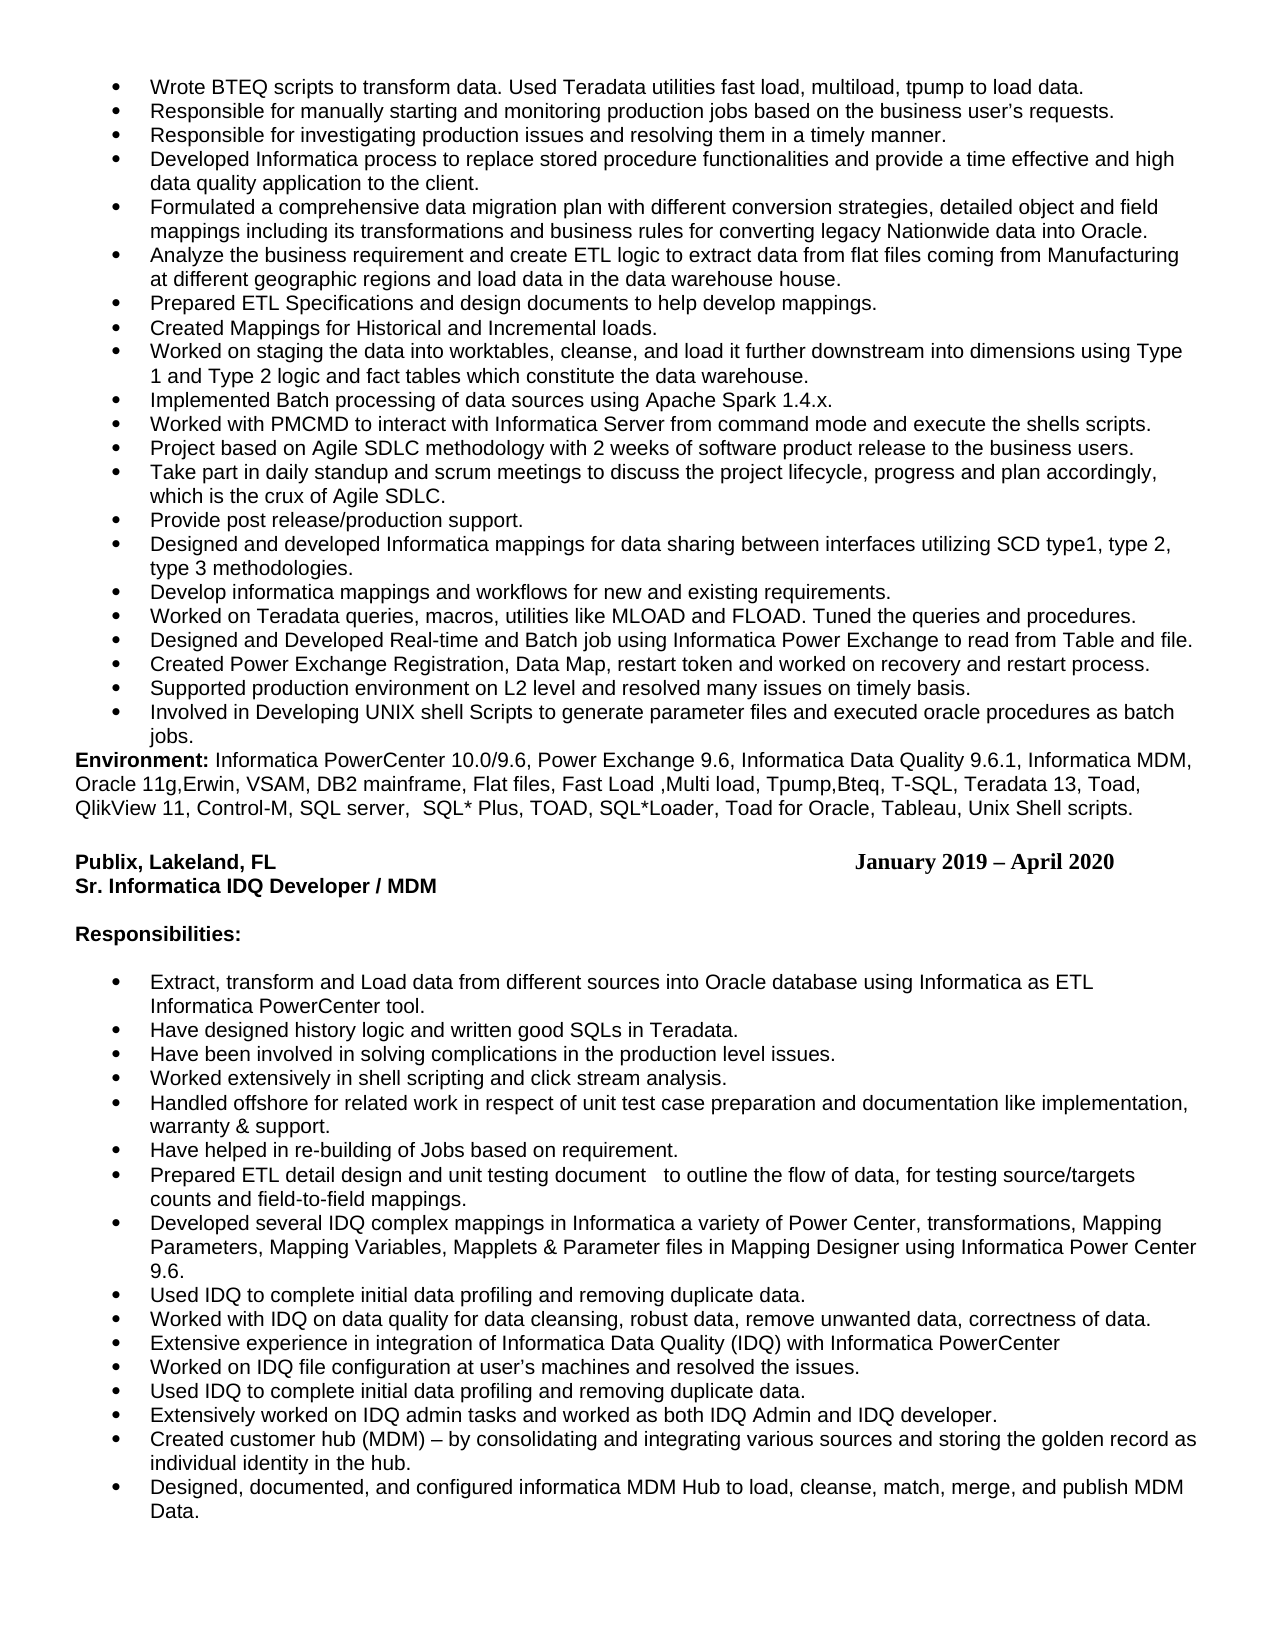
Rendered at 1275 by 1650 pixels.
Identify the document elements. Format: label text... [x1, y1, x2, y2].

list Worked on staging the data into worktables, cleanse, and load it further downstream into dimensions using Type 1 and Type 2 logic and fact tables which constitute the data warehouse. [112, 339, 1200, 387]
list Responsible for manually starting and monitoring production jobs based on the business user’s requests. [112, 99, 1200, 123]
list Designed, documented, and configured informatica MDM Hub to load, cleanse, match, merge, and publish MDM Data. [112, 1475, 1200, 1523]
text Publix, Lakeland, FL January 2019 – April 2020 [75, 848, 1200, 874]
text Environment: Informatica PowerCenter 10.0/9.6, Power Exchange 9.6, Informatica Data Quality 9.6.1, Informatica MDM, Oracle 11g,Erwin, VSAM, DB2 mainframe, Flat files, Fast Load ,Multi load, Tpump,Bteq, T-SQL, Teradata 13, Toad, QlikView 11, Control-M, SQL server, SQL* Plus, TOAD, SQL*Loader, Toad for Oracle, Tableau, Unix Shell scripts. [75, 748, 1200, 820]
list Designed and Developed Real-time and Batch job using Informatica Power Exchange to read from Table and file. [112, 628, 1200, 652]
list Take part in daily standup and scrum meetings to discuss the project lifecycle, progress and plan accordingly, which is the crux of Agile SDLC. [112, 459, 1200, 508]
list Prepared ETL Specifications and design documents to help develop mappings. [112, 291, 1200, 315]
list Implemented Batch processing of data sources using Apache Spark 1.4.x. [112, 387, 1200, 411]
list Worked extensively in shell scripting and click stream analysis. [112, 1066, 1200, 1090]
list Developed Informatica process to replace stored procedure functionalities and provide a time effective and high data quality application to the client. [112, 147, 1200, 195]
list Used IDQ to complete initial data profiling and removing duplicate data. [112, 1282, 1200, 1306]
list Prepared ETL detail design and unit testing document to outline the flow of data, for testing source/targets counts and field-to-field mappings. [112, 1162, 1200, 1210]
list Designed and developed Informatica mappings for data sharing between interfaces utilizing SCD type1, type 2, type 3 methodologies. [112, 532, 1200, 580]
list Worked with PMCMD to interact with Informatica Server from command mode and execute the shells scripts. [112, 411, 1200, 436]
list Project based on Agile SDLC methodology with 2 weeks of software product release to the business users. [112, 436, 1200, 459]
list Handled offshore for related work in respect of unit test case preparation and documentation like implementation, warranty & support. [112, 1090, 1200, 1138]
list Have helped in re-building of Jobs based on requirement. [112, 1138, 1200, 1162]
list Analyze the business requirement and create ETL logic to extract data from flat files coming from Manufacturing at different geographic regions and load data in the data warehouse house. [112, 243, 1200, 291]
list Extract, transform and Load data from different sources into Oracle database using Informatica as ETL Informatica PowerCenter tool. [112, 970, 1200, 1018]
list Worked on IDQ file configuration at user’s machines and resolved the issues. [112, 1354, 1200, 1379]
list Supported production environment on L2 level and resolved many issues on timely basis. [112, 676, 1200, 700]
list Created Power Exchange Registration, Data Map, restart token and worked on recovery and restart process. [112, 652, 1200, 676]
list Have been involved in solving complications in the production level issues. [112, 1042, 1200, 1066]
list Worked on Teradata queries, macros, utilities like MLOAD and FLOAD. Tuned the queries and procedures. [112, 604, 1200, 628]
list Worked with IDQ on data quality for data cleansing, robust data, remove unwanted data, correctness of data. [112, 1306, 1200, 1331]
list Extensive experience in integration of Informatica Data Quality (IDQ) with Informatica PowerCenter [112, 1331, 1200, 1354]
list Have designed history logic and written good SQLs in Teradata. [112, 1018, 1200, 1042]
list Involved in Developing UNIX shell Scripts to generate parameter files and executed oracle procedures as batch jobs. [112, 700, 1200, 748]
list Wrote BTEQ scripts to transform data. Used Teradata utilities fast load, multiload, tpump to load data. [112, 75, 1200, 99]
list Developed several IDQ complex mappings in Informatica a variety of Power Center, transformations, Mapping Parameters, Mapping Variables, Mapplets & Parameter files in Mapping Designer using Informatica Power Center 9.6. [112, 1210, 1200, 1282]
list Created Mappings for Historical and Incremental loads. [112, 315, 1200, 339]
text Sr. Informatica IDQ Developer / MDM [75, 874, 1200, 898]
text Responsibilities: [75, 922, 1200, 946]
list Provide post release/production support. [112, 508, 1200, 532]
list Created customer hub (MDM) – by consolidating and integrating various sources and storing the golden record as individual identity in the hub. [112, 1427, 1200, 1475]
list Used IDQ to complete initial data profiling and removing duplicate data. [112, 1379, 1200, 1403]
list Develop informatica mappings and workflows for new and existing requirements. [112, 580, 1200, 604]
list Formulated a comprehensive data migration plan with different conversion strategies, detailed object and field mappings including its transformations and business rules for converting legacy Nationwide data into Oracle. [112, 195, 1200, 243]
list Extensively worked on IDQ admin tasks and worked as both IDQ Admin and IDQ developer. [112, 1403, 1200, 1427]
list Responsible for investigating production issues and resolving them in a timely manner. [112, 123, 1200, 147]
